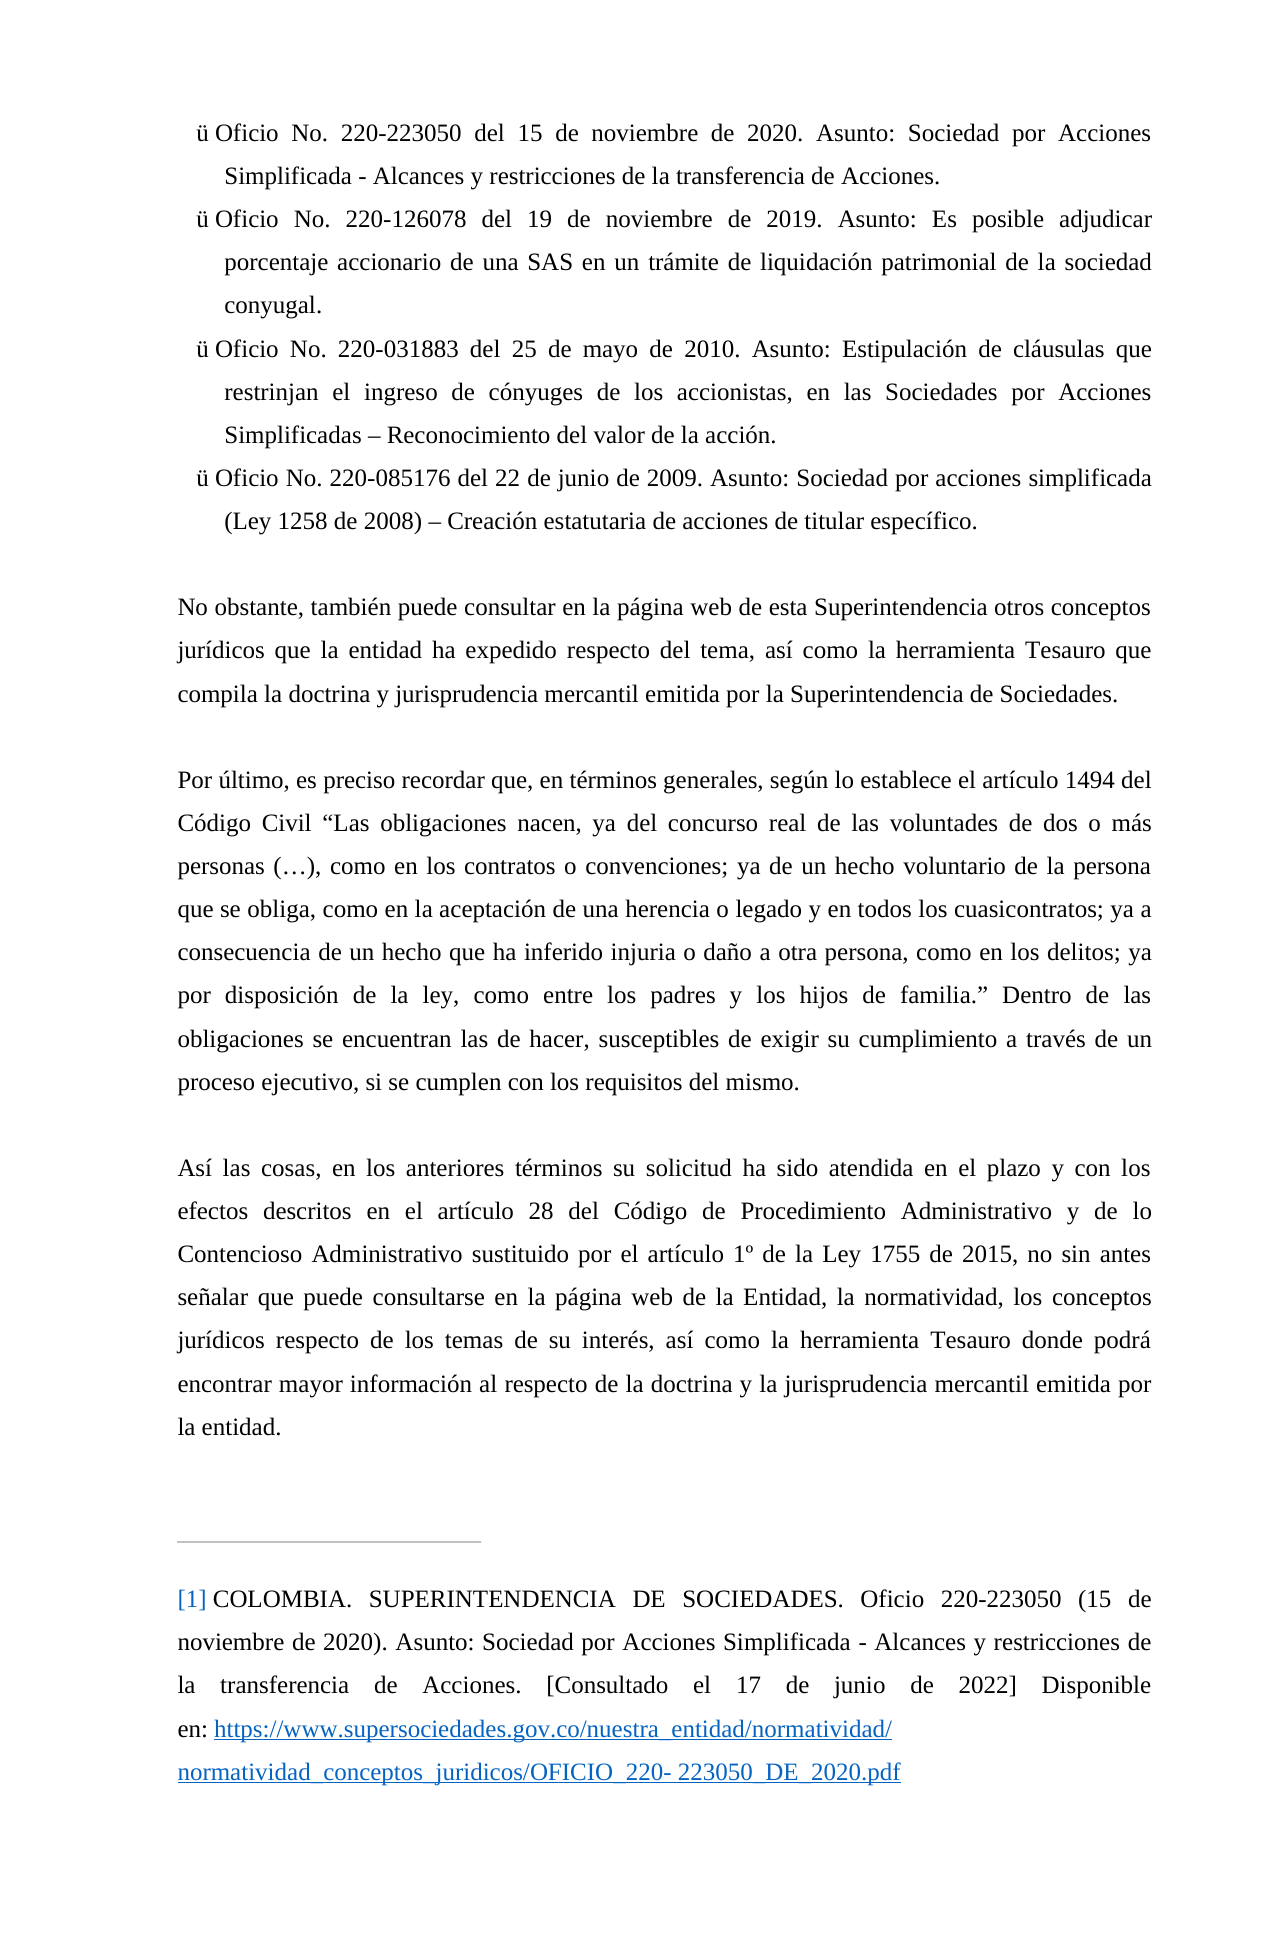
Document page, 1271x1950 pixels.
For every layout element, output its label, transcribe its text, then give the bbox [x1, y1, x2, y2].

text ü Oficio No. 220-031883 del 25 de mayo de 2010. Asunto: Estipulación de cláusulas que restrinjan el ingreso de cónyuges de los accionistas, en las Sociedades por Acciones Simplificadas – Reconocimiento del valor de la acción. [196, 334, 1153, 449]
text Por último, es preciso recordar que, en términos generales, según lo establece el artículo 1494 del Código Civil “Las obligaciones nacen, ya del concurso real de las voluntades de dos o más personas (…), como en los contratos o convenciones; ya de un hecho voluntario de la persona que se obliga, como en la aceptación de una herencia o legado y en todos los cuasicontratos; ya a consecuencia de un hecho que ha inferido injuria o daño a otra persona, como en los delitos; ya por disposición de la ley, como entre los padres y los hijos de familia.” Dentro de las obligaciones se encuentran las de hacer, susceptibles de exigir su cumplimiento a través de un proceso ejecutivo, si se cumplen con los requisitos del mismo. [177, 765, 1153, 1096]
text [1] COLOMBIA. SUPERINTENDENCIA DE SOCIEDADES. Oficio 220-223050 (15 de noviembre de 2020). Asunto: Sociedad por Acciones Simplificada - Alcances y restricciones de la transferencia de Acciones. [Consultado el 17 de junio de 2022] Disponible en: https://www.supersociedades.gov.co/nuestra_entidad/normatividad/normatividad_conceptos_juridicos/OFICIO_220- 223050_DE_2020.pdf [177, 1584, 1153, 1786]
text No obstante, también puede consultar en la página web de esta Superintendencia otros conceptos jurídicos que la entidad ha expedido respecto del tema, así como la herramienta Tesauro que compila la doctrina y jurisprudencia mercantil emitida por la Superintendencia de Sociedades. [177, 592, 1153, 707]
text ü Oficio No. 220-126078 del 19 de noviembre de 2019. Asunto: Es posible adjudicar porcentaje accionario de una SAS en un trámite de liquidación patrimonial de la sociedad conyugal. [196, 204, 1153, 319]
text ü Oficio No. 220-223050 del 15 de noviembre de 2020. Asunto: Sociedad por Acciones Simplificada - Alcances y restricciones de la transferencia de Acciones. [196, 118, 1153, 190]
text ü Oficio No. 220-085176 del 22 de junio de 2009. Asunto: Sociedad por acciones simplificada (Ley 1258 de 2008) – Creación estatutaria de acciones de titular específico. [196, 463, 1153, 535]
text Así las cosas, en los anteriores términos su solicitud ha sido atendida en el plazo y con los efectos descritos en el artículo 28 del Código de Procedimiento Administrativo y de lo Contencioso Administrativo sustituido por el artículo 1º de la Ley 1755 de 2015, no sin antes señalar que puede consultarse en la página web de la Entidad, la normatividad, los conceptos jurídicos respecto de los temas de su interés, así como la herramienta Tesauro donde podrá encontrar mayor información al respecto de la doctrina y la jurisprudencia mercantil emitida por la entidad. [177, 1153, 1153, 1441]
